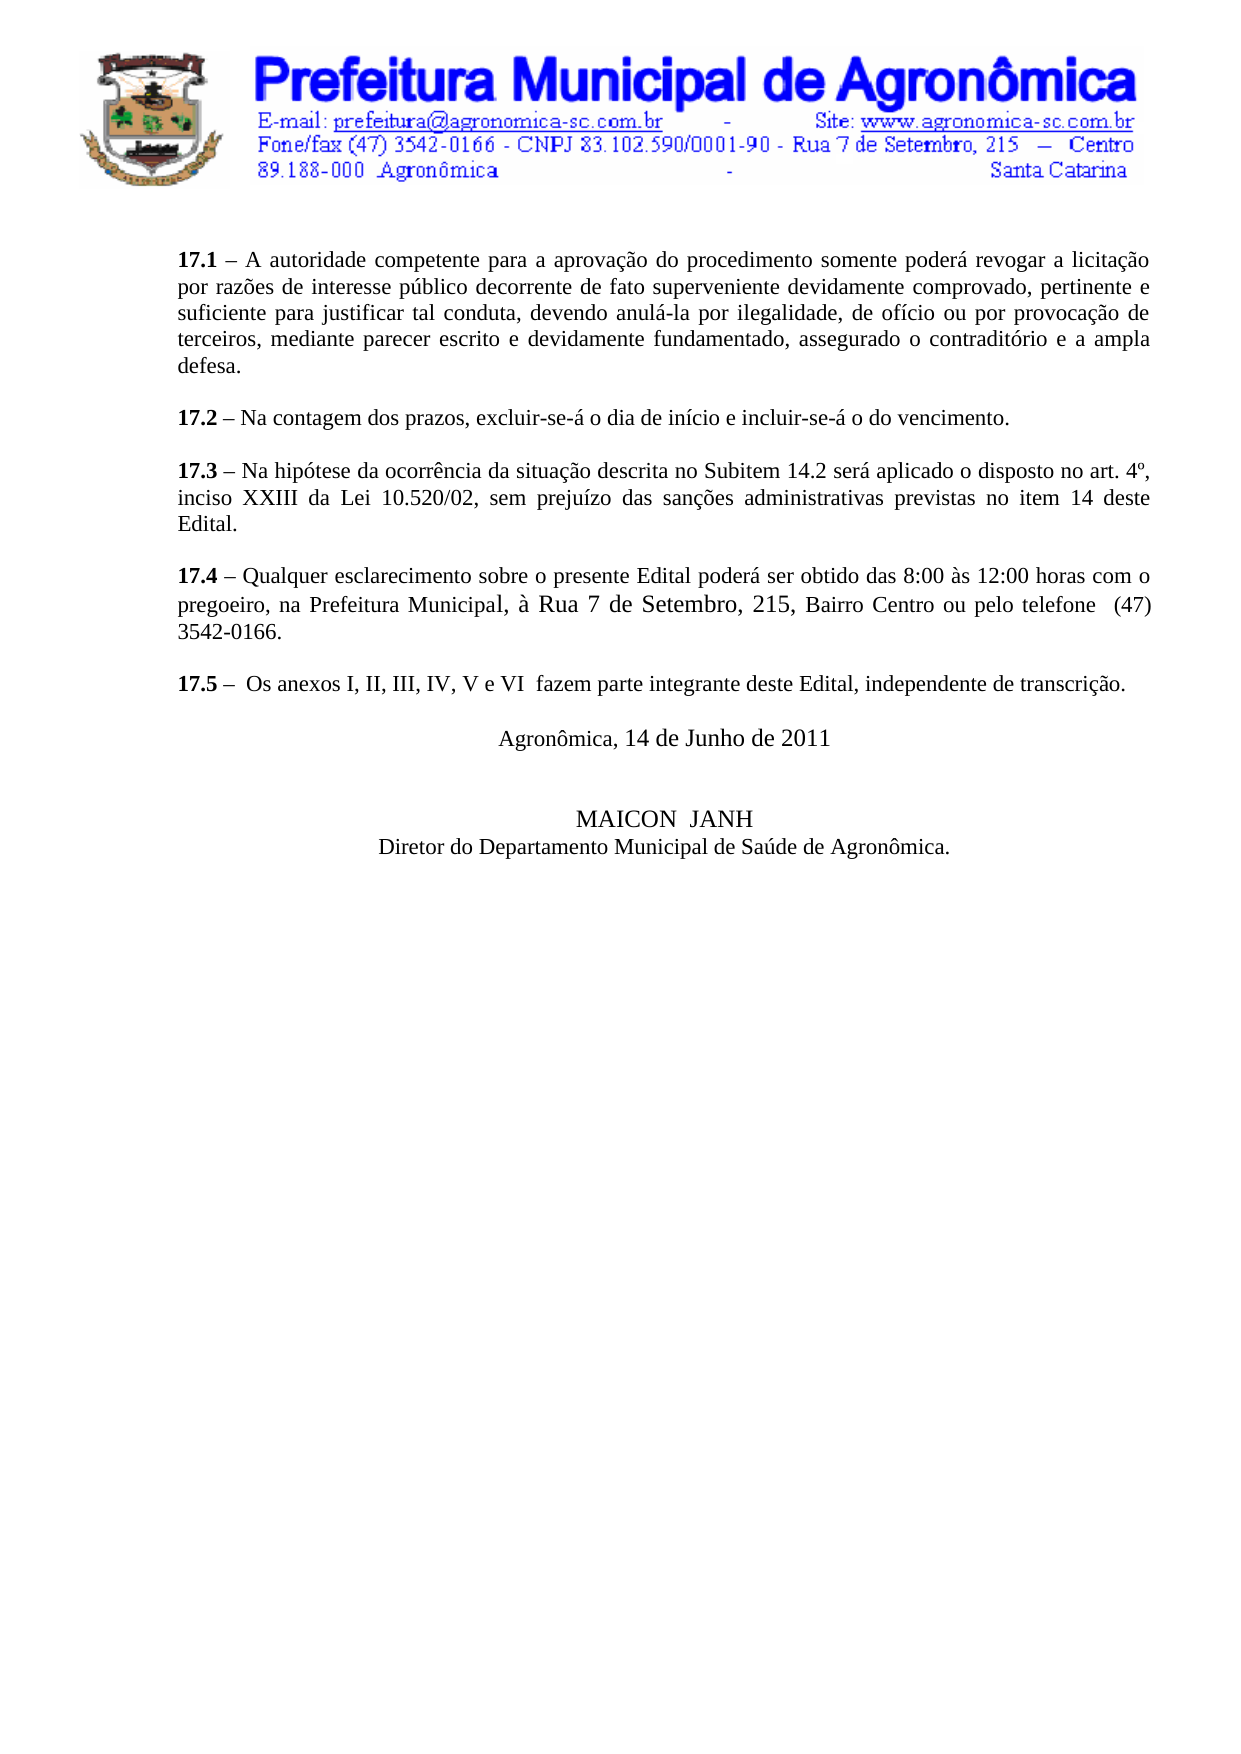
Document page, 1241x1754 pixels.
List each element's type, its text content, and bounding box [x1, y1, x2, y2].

text Agronômica, [177, 723, 1152, 752]
text 17.4 – Qualquer esclarecimento sobre o presente Edital poderá ser obtido das 8:00 às 12:00 horas com o pregoeiro, na Prefeitura Municipal, à Rua 7 de Setembro, 215, Bairro Centro ou pelo telefone (47) 3542-0166. [177, 563, 1152, 644]
text 17.3 – Na hipótese da ocorrência da situação descrita no Subitem 14.2 será aplicado o disposto no art. 4º, inciso XXIII da Lei 10.520/02, sem prejuízo das sanções administrativas previstas no item 14 deste Edital. [177, 457, 1152, 536]
picture [79, 46, 1144, 196]
text Diretor do Departamento Municipal de Saúde de Agronômica. [177, 833, 1152, 860]
text 17.5 – Os anexos I, II, III, IV, V e VI fazem parte integrante deste Edital, independente de transcrição. [177, 670, 1152, 697]
text 17.1 – A autoridade competente para a aprovação do procedimento somente poderá revogar a licitação por razões de interesse público decorrente de fato superveniente devidamente comprovado, pertinente e suficiente para justificar tal conduta, devendo anulá-la por ilegalidade, de ofício ou por provocação de terceiros, mediante parecer escrito e devidamente fundamentado, assegurado o contraditório e a ampla defesa. [177, 246, 1152, 378]
text 17.2 – Na contagem dos prazos, excluir-se-á o dia de início e incluir-se-á o do vencimento. [177, 404, 1152, 431]
